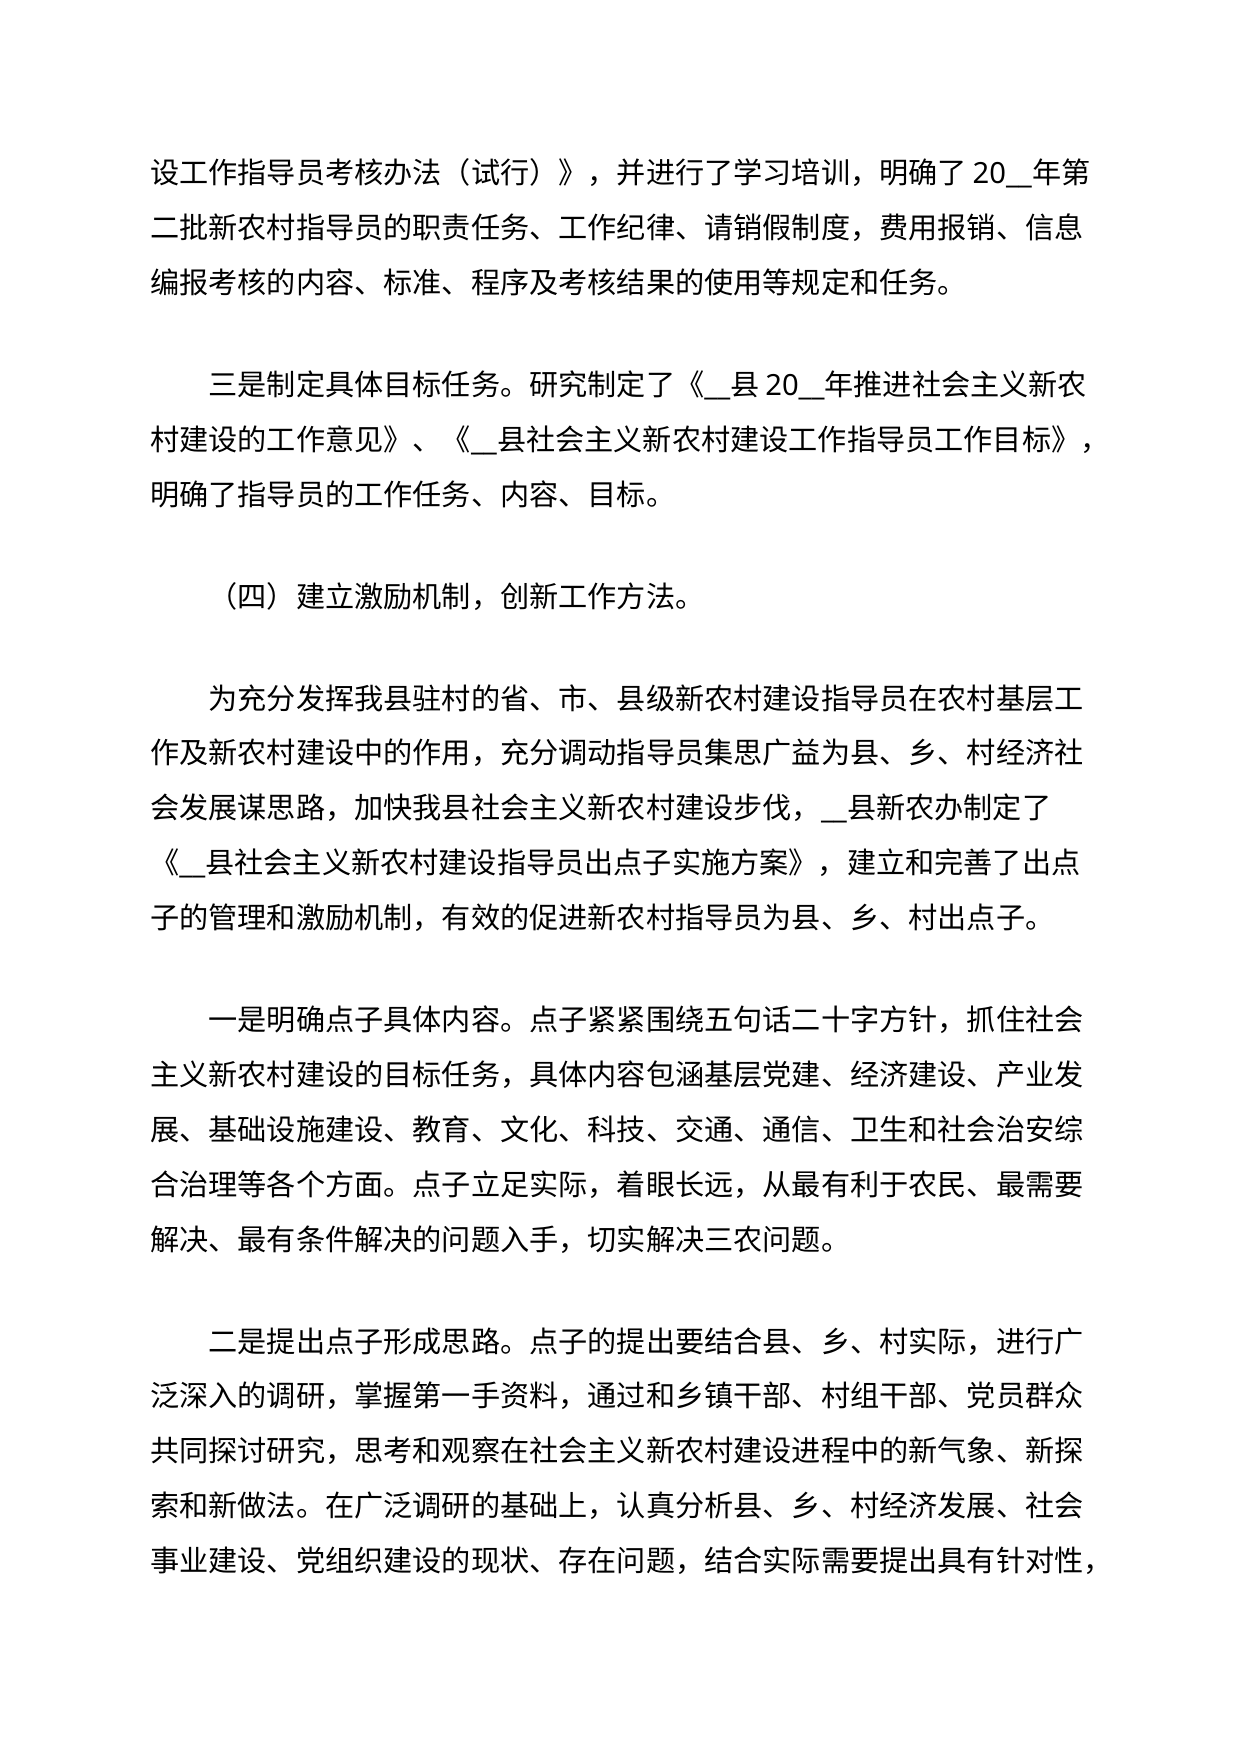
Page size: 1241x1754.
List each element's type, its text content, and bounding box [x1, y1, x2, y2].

text 三是制定具体目标任务。研究制定了《__县20__年推进社会主义新农村建设的工作意见》、《__县社会主义新农村建设工作指导员工作目标》，明确了指导员的工作任务、内容、目标。 [150, 362, 1090, 514]
text 为充分发挥我县驻村的省、市、县级新农村建设指导员在农村基层工作及新农村建设中的作用，充分调动指导员集思广益为县、乡、村经济社会发展谋思路，加快我县社会主义新农村建设步伐，__县新农办制定了《__县社会主义新农村建设指导员出点子实施方案》，建立和完善了出点子的管理和激励机制，有效的促进新农村指导员为县、乡、村出点子。 [150, 675, 1090, 937]
text （四）建立激励机制，创新工作方法。 [150, 573, 1090, 616]
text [150, 1318, 1090, 1580]
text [150, 150, 1090, 302]
text 一是明确点子具体内容。点子紧紧围绕五句话二十字方针，抓住社会主义新农村建设的目标任务，具体内容包涵基层党建、经济建设、产业发展、基础设施建设、教育、文化、科技、交通、通信、卫生和社会治安综合治理等各个方面。点子立足实际，着眼长远，从最有利于农民、最需要解决、最有条件解决的问题入手，切实解决三农问题。 [150, 997, 1090, 1259]
